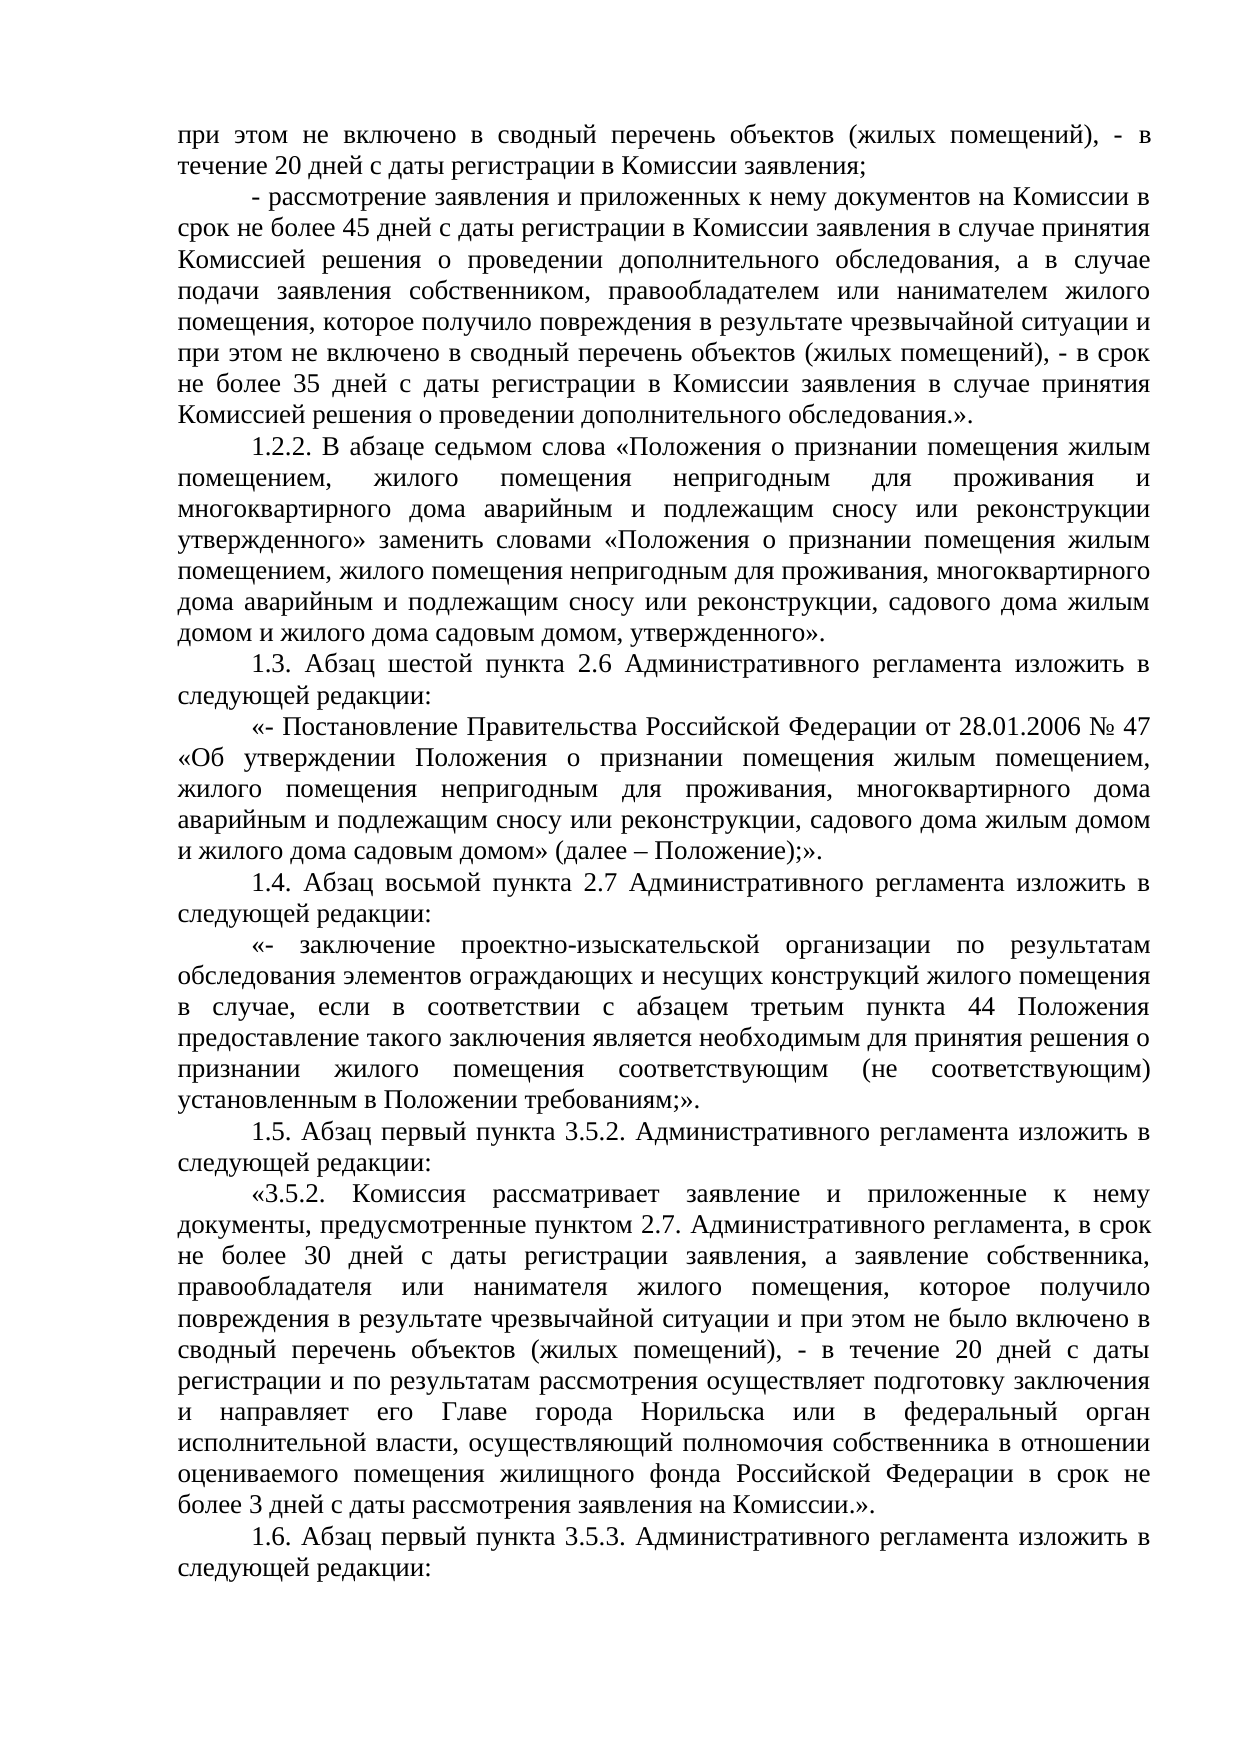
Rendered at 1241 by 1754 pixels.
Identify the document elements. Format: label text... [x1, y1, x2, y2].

text 1.4. Абзац восьмой пункта 2.7 Административного регламента изложить в следующей редакции: [177, 866, 1152, 928]
text 1.6. Абзац первый пункта 3.5.3. Административного регламента изложить в следующей редакции: [177, 1520, 1152, 1582]
text «3.5.2. Комиссия рассматривает заявление и приложенные к нему документы, предусмотренные пунктом 2.7. Административного регламента, в срок не более 30 дней с даты регистрации заявления, а заявление собственника, правообладателя или нанимателя жилого помещения, которое получило повреждения в результате чрезвычайной ситуации и при этом не было включено в сводный перечень объектов (жилых помещений), - в течение 20 дней с даты регистрации и по результатам рассмотрения осуществляет подготовку заключения и направляет его Главе города Норильска или в федеральный орган исполнительной власти, осуществляющий полномочия собственника в отношении оцениваемого помещения жилищного фонда Российской Федерации в срок не более 3 дней с даты рассмотрения заявления на Комиссии.». [177, 1177, 1152, 1520]
text - рассмотрение заявления и приложенных к нему документов на Комиссии в срок не более 45 дней с даты регистрации в Комиссии заявления в случае принятия Комиссией решения о проведении дополнительного обследования, а в случае подачи заявления собственником, правообладателем или нанимателем жилого помещения, которое получило повреждения в результате чрезвычайной ситуации и при этом не включено в сводный перечень объектов (жилых помещений), - в срок не более 35 дней с даты регистрации в Комиссии заявления в случае принятия Комиссией решения о проведении дополнительного обследования.». [177, 180, 1152, 429]
text 1.2.2. В абзаце седьмом слова «Положения о признании помещения жилым помещением, жилого помещения непригодным для проживания и многоквартирного дома аварийным и подлежащим сносу или реконструкции утвержденного» заменить словами «Положения о признании помещения жилым помещением, жилого помещения непригодным для проживания, многоквартирного дома аварийным и подлежащим сносу или реконструкции, садового дома жилым домом и жилого дома садовым домом, утвержденного». [177, 429, 1152, 648]
text 1.3. Абзац шестой пункта 2.6 Административного регламента изложить в следующей редакции: [177, 648, 1152, 710]
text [177, 118, 1152, 180]
text «- Постановление Правительства Российской Федерации от 28.01.2006 № 47 «Об утверждении Положения о признании помещения жилым помещением, жилого помещения непригодным для проживания, многоквартирного дома аварийным и подлежащим сносу или реконструкции, садового дома жилым домом и жилого дома садовым домом» (далее – Положение);». [177, 710, 1152, 866]
text 1.5. Абзац первый пункта 3.5.2. Административного регламента изложить в следующей редакции: [177, 1115, 1152, 1177]
text «- заключение проектно-изыскательской организации по результатам обследования элементов ограждающих и несущих конструкций жилого помещения в случае, если в соответствии с абзацем третьим пункта 44 Положения предоставление такого заключения является необходимым для принятия решения о признании жилого помещения соответствующим (не соответствующим) установленным в Положении требованиям;». [177, 928, 1152, 1115]
